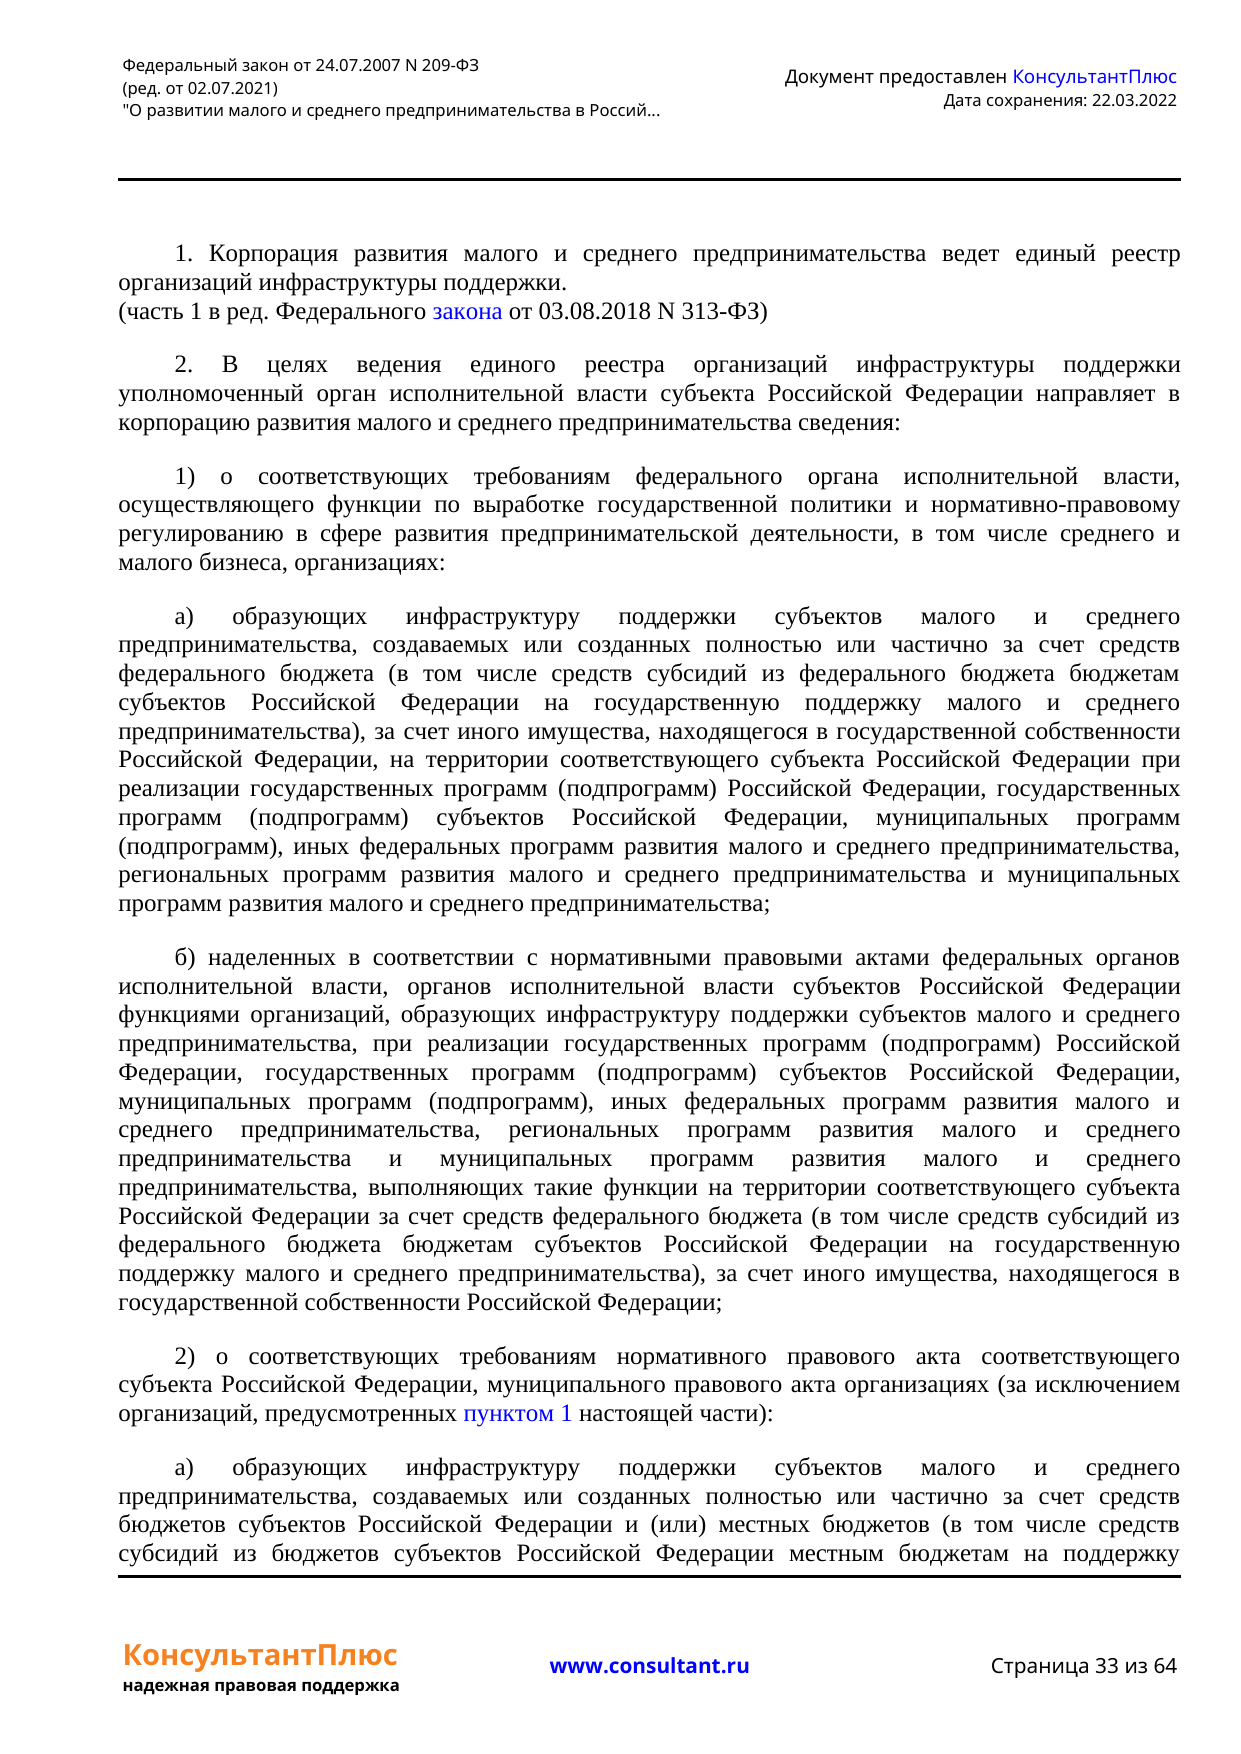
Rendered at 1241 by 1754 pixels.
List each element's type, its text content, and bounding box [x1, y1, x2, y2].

text а) образующих инфраструктуру поддержки субъектов малого и среднего предпринимательства, создаваемых или созданных полностью или частично за счет средств федерального бюджета (в том числе средств субсидий из федерального бюджета бюджетам субъектов Российской Федерации на государственную поддержку малого и среднего предпринимательства), за счет иного имущества, находящегося в государственной собственности Российской Федерации, на территории соответствующего субъекта Российской Федерации при реализации государственных программ (подпрограмм) Российской Федерации, государственных программ (подпрограмм) субъектов Российской Федерации, муниципальных программ (подпрограмм), иных федеральных программ развития малого и среднего предпринимательства, региональных программ развития малого и среднего предпринимательства и муниципальных программ развития малого и среднего предпринимательства; [118, 601, 1181, 917]
text 2. В целях ведения единого реестра организаций инфраструктуры поддержки уполномоченный орган исполнительной власти субъекта Российской Федерации направляет в корпорацию развития малого и среднего предпринимательства сведения: [118, 349, 1181, 436]
text 2) о соответствующих требованиям нормативного правового акта соответствующего субъекта Российской Федерации, муниципального правового акта организациях (за исключением организаций, предусмотренных пунктом 1 настоящей части): [118, 1341, 1181, 1427]
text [118, 1452, 1181, 1567]
text 1) о соответствующих требованиям федерального органа исполнительной власти, осуществляющего функции по выработке государственной политики и нормативно-правовому регулированию в сфере развития предпринимательской деятельности, в том числе среднего и малого бизнеса, организациях: [118, 461, 1181, 576]
text б) наделенных в соответствии с нормативными правовыми актами федеральных органов исполнительной власти, органов исполнительной власти субъектов Российской Федерации функциями организаций, образующих инфраструктуру поддержки субъектов малого и среднего предпринимательства, при реализации государственных программ (подпрограмм) Российской Федерации, государственных программ (подпрограмм) субъектов Российской Федерации, муниципальных программ (подпрограмм), иных федеральных программ развития малого и среднего предпринимательства, региональных программ развития малого и среднего предпринимательства и муниципальных программ развития малого и среднего предпринимательства, выполняющих такие функции на территории соответствующего субъекта Российской Федерации за счет средств федерального бюджета (в том числе средств субсидий из федерального бюджета бюджетам субъектов Российской Федерации на государственную поддержку малого и среднего предпринимательства), за счет иного имущества, находящегося в государственной собственности Российской Федерации; [118, 942, 1181, 1316]
text (часть 1 в ред. Федерального закона от 03.08.2018 N 313-ФЗ) [118, 296, 1181, 324]
text 1. Корпорация развития малого и среднего предпринимательства ведет единый реестр организаций инфраструктуры поддержки. [118, 238, 1181, 296]
